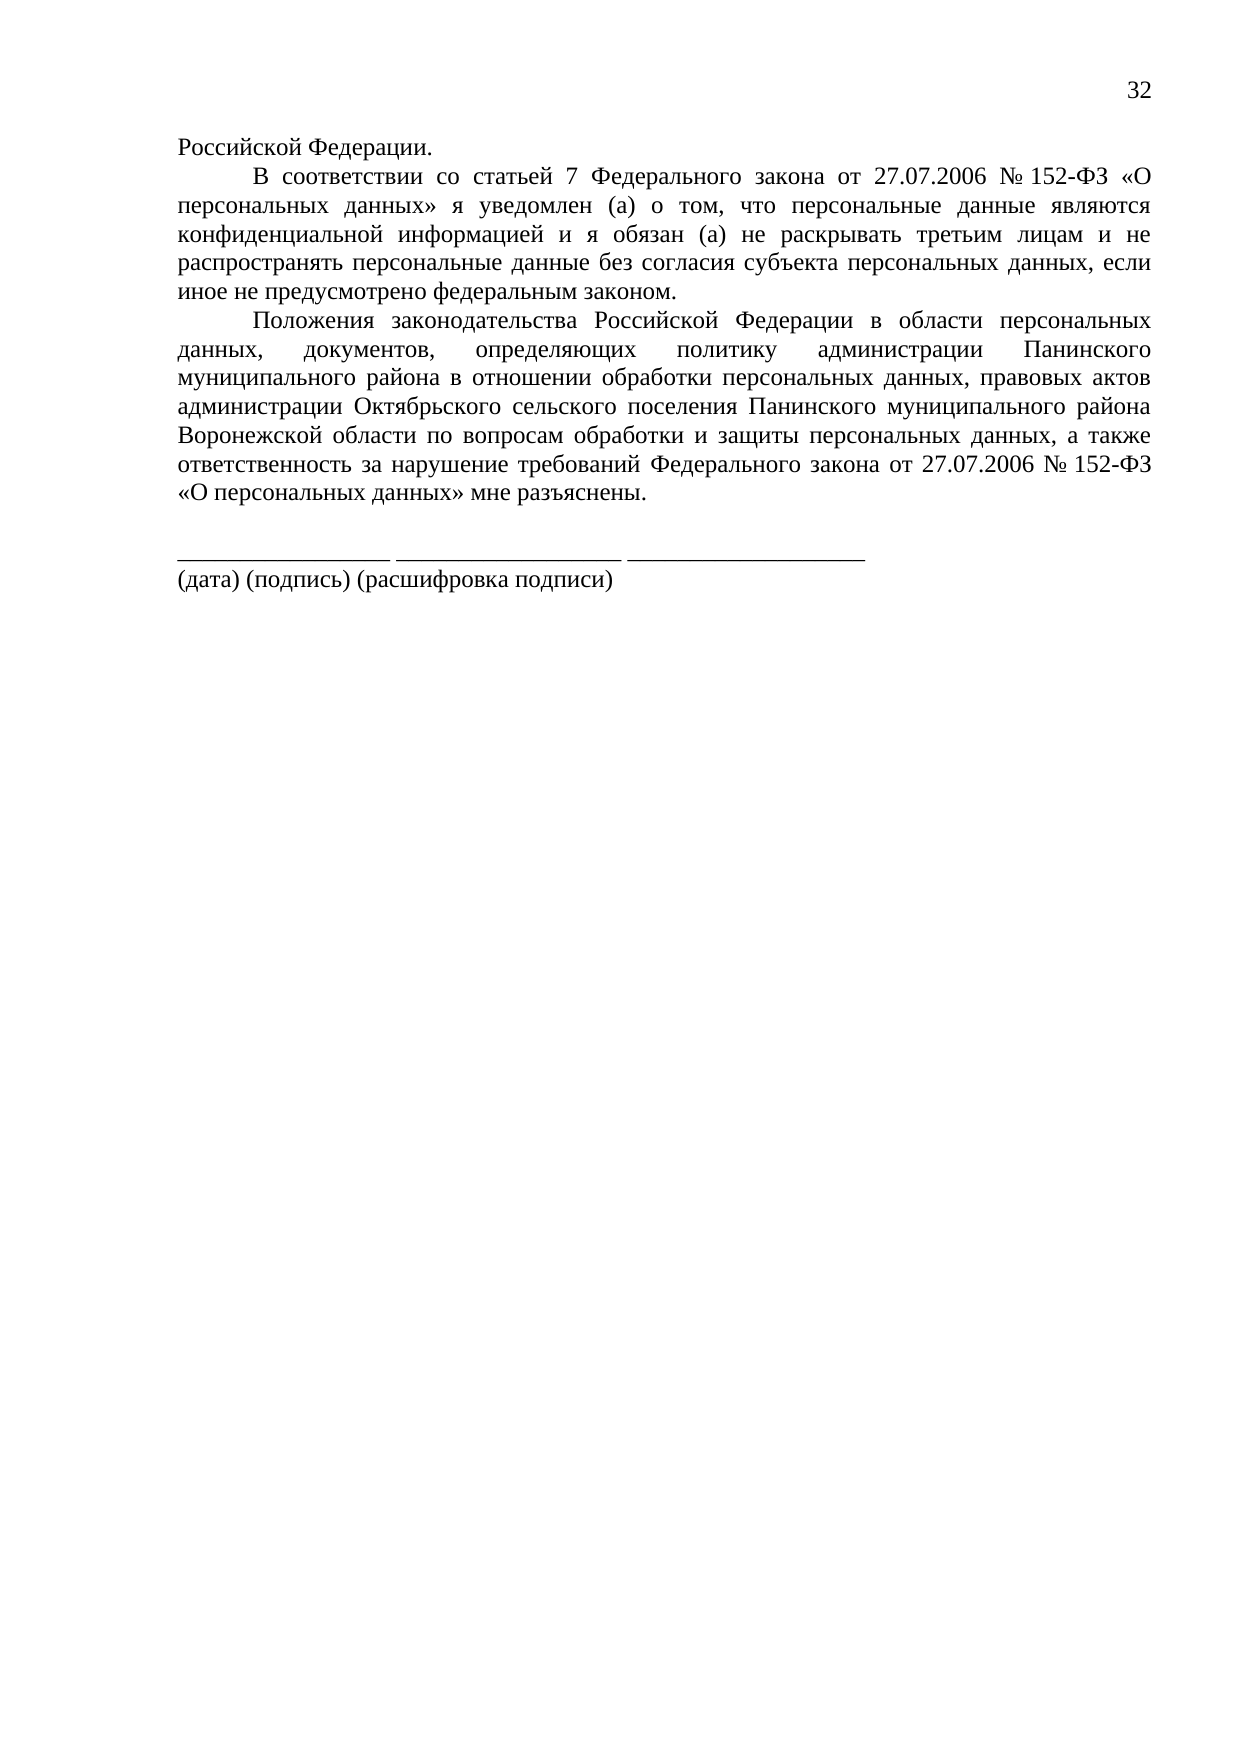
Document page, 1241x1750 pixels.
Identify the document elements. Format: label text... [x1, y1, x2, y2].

text (дата) (подпись) (расшифровка подписи) [177, 564, 1152, 592]
text _________________ __________________ ___________________ [177, 535, 1152, 564]
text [177, 132, 1152, 161]
text Положения законодательства Российской Федерации в области персональных данных, документов, определяющих политику администрации Панинского муниципального района в отношении обработки персональных данных, правовых актов администрации Октябрьского сельского поселения Панинского муниципального района Воронежской области по вопросам обработки и защиты персональных данных, а также ответственность за нарушение требований Федерального закона от 27.07.2006 № 152-ФЗ «О персональных данных» мне разъяснены. [177, 305, 1152, 506]
text В соответствии со статьей 7 Федерального закона от 27.07.2006 № 152-ФЗ «О персональных данных» я уведомлен (а) о том, что персональные данные являются конфиденциальной информацией и я обязан (а) не раскрывать третьим лицам и не распространять персональные данные без согласия субъекта персональных данных, если иное не предусмотрено федеральным законом. [177, 161, 1152, 305]
